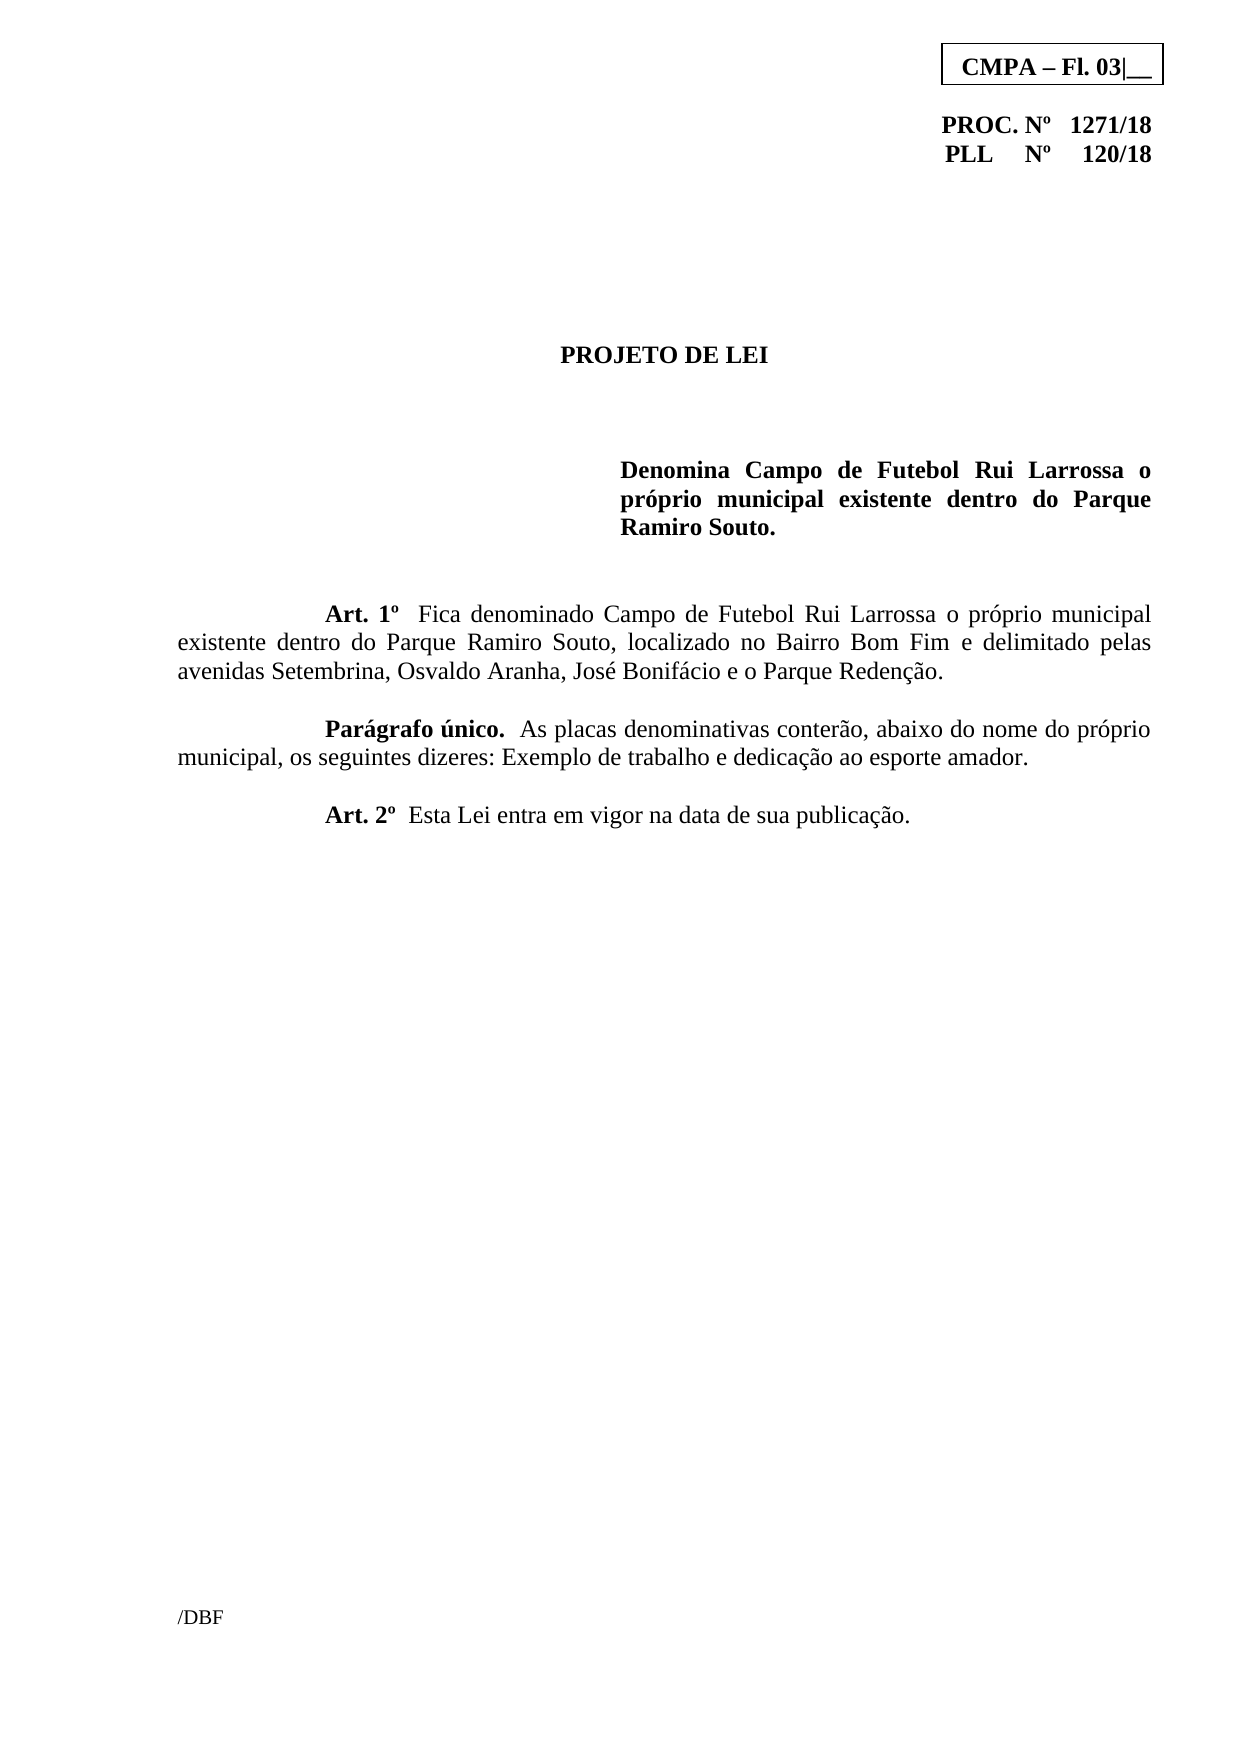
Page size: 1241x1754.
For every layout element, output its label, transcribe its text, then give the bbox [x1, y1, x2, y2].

text PROJETO DE LEI [177, 340, 1152, 369]
text Art. 1º Fica denominado Campo de Futebol Rui Larrossa o próprio municipal existente dentro do Parque Ramiro Souto, localizado no Bairro Bom Fim e delimitado pelas avenidas Setembrina, Osvaldo Aranha, José Bonifácio e o Parque Redenção. [177, 599, 1152, 685]
text Denomina Campo de Futebol Rui Larrossa o próprio municipal existente dentro do Parque Ramiro Souto. [620, 455, 1152, 541]
text Art. 2º Esta Lei entra em vigor na data de sua publicação. [177, 800, 1152, 829]
text /DBF [177, 1605, 1152, 1629]
text Parágrafo único. As placas denominativas conterão, abaixo do nome do próprio municipal, os seguintes dizeres: Exemplo de trabalho e dedicação ao esporte amador. [177, 714, 1152, 771]
